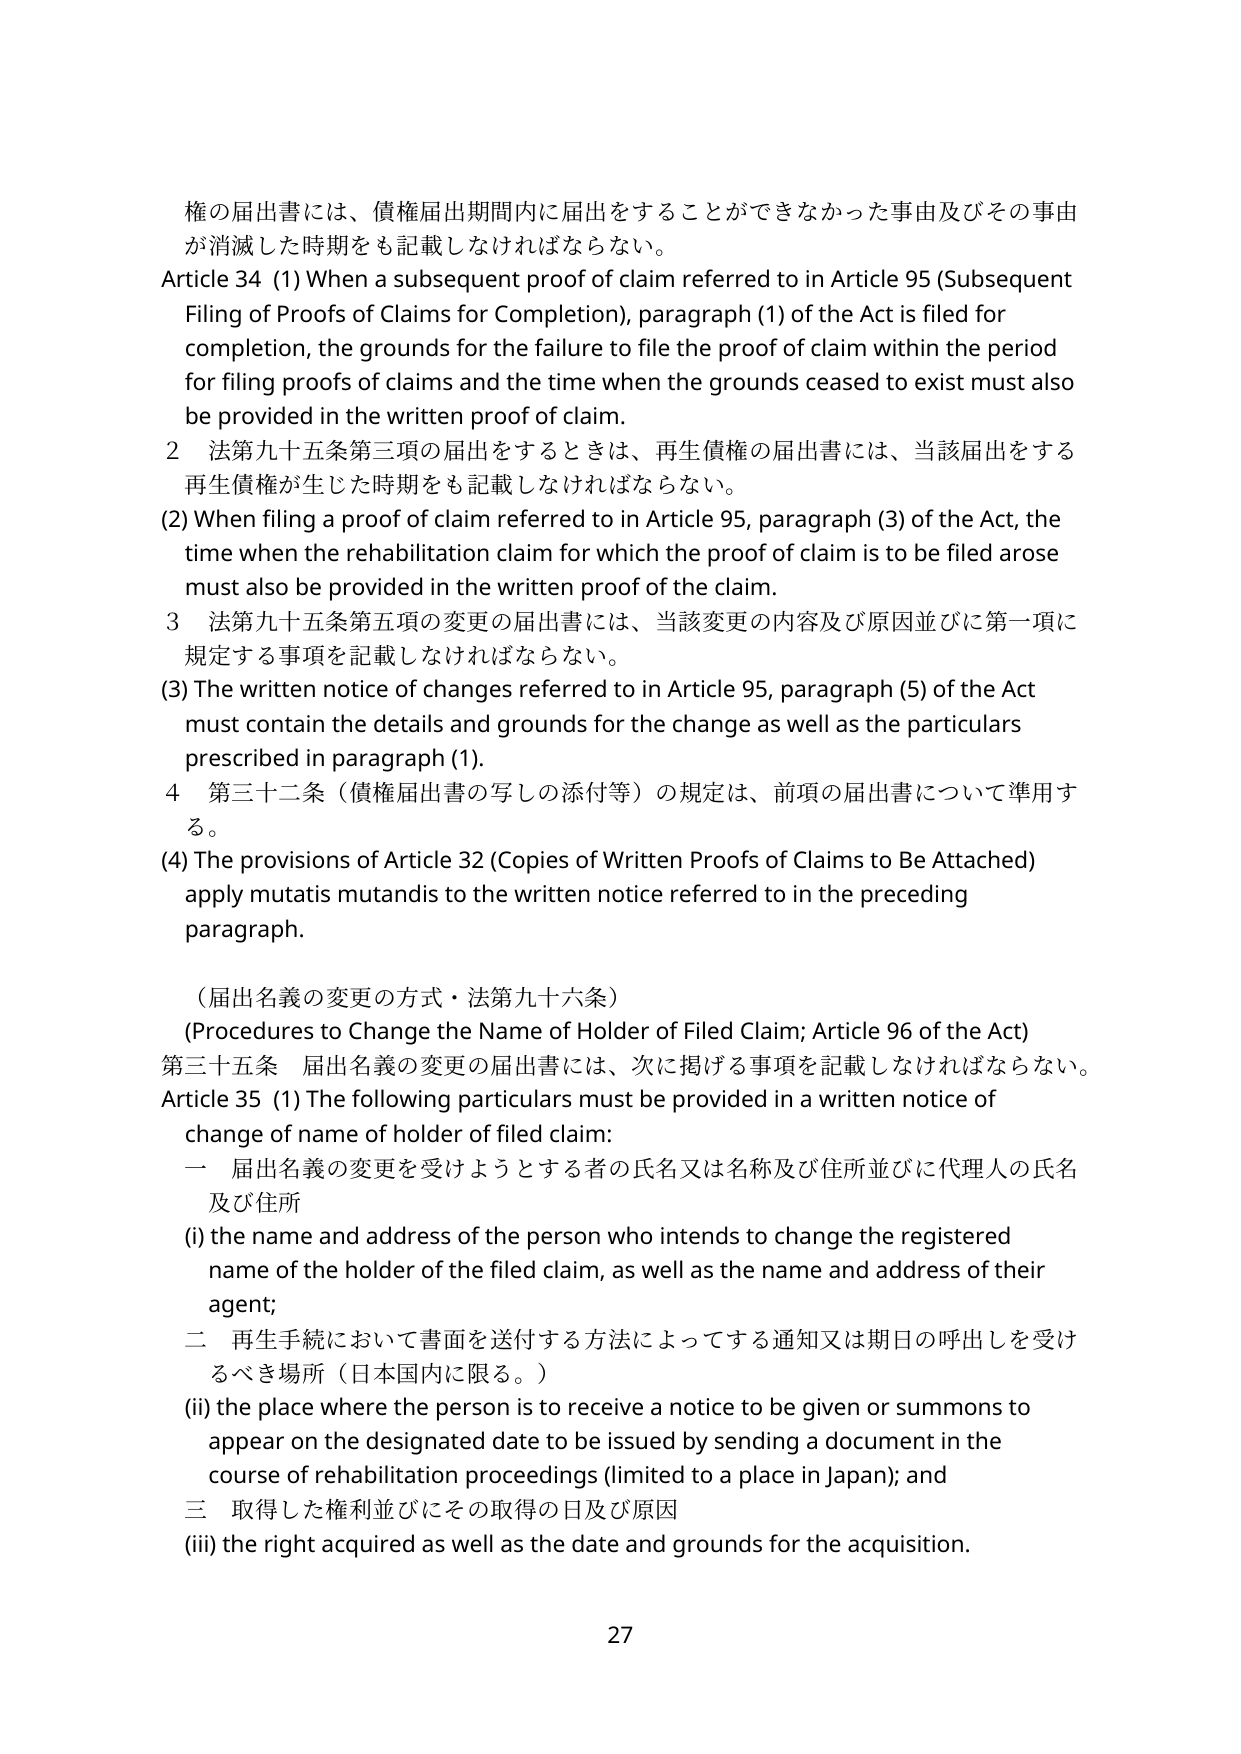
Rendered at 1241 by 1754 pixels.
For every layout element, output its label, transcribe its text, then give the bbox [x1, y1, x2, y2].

text (iii) the right acquired as well as the date and grounds for the acquisition. [184, 1526, 1079, 1560]
text （届出名義の変更の方式・法第九十六条） [184, 979, 1079, 1014]
text ３ 法第九十五条第五項の変更の届出書には、当該変更の内容及び原因並びに第一項に規定する事項を記載しなければならない。 [161, 604, 1079, 672]
text 二 再生手続において書面を送付する方法によってする通知又は期日の呼出しを受けるべき場所（日本国内に限る。） [184, 1321, 1079, 1389]
text Article 35 (1) The following particulars must be provided in a written notice of change of name of holder of filed claim: [161, 1082, 1079, 1150]
text 一 届出名義の変更を受けようとする者の氏名又は名称及び住所並びに代理人の氏名及び住所 [184, 1150, 1079, 1219]
text 第三十五条 届出名義の変更の届出書には、次に掲げる事項を記載しなければならない。 [161, 1048, 1079, 1082]
text Article 34 (1) When a subsequent proof of claim referred to in Article 95 (Subsequent Filing of Proofs of Claims for Completion), paragraph (1) of the Act is filed for completion, the grounds for the failure to file the proof of claim within the period for filing proofs of claims and the time when the grounds ceased to exist must also be provided in the written proof of claim. [161, 262, 1079, 433]
text 三 取得した権利並びにその取得の日及び原因 [184, 1492, 1079, 1526]
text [161, 194, 1079, 262]
text (Procedures to Change the Name of Holder of Filed Claim; Article 96 of the Act) [184, 1014, 1079, 1048]
text (ii) the place where the person is to receive a notice to be given or summons to appear on the designated date to be issued by sending a document in the course of rehabilitation proceedings (limited to a place in Japan); and [184, 1389, 1079, 1492]
text ４ 第三十二条（債権届出書の写しの添付等）の規定は、前項の届出書について準用する。 [161, 774, 1079, 843]
text (i) the name and address of the person who intends to change the registered name of the holder of the filed claim, as well as the name and address of their agent; [184, 1219, 1079, 1321]
text (4) The provisions of Article 32 (Copies of Written Proofs of Claims to Be Attached) apply mutatis mutandis to the written notice referred to in the preceding paragraph. [161, 843, 1079, 945]
text ２ 法第九十五条第三項の届出をするときは、再生債権の届出書には、当該届出をする再生債権が生じた時期をも記載しなければならない。 [161, 433, 1079, 501]
text (2) When filing a proof of claim referred to in Article 95, paragraph (3) of the Act, the time when the rehabilitation claim for which the proof of claim is to be filed arose must also be provided in the written proof of the claim. [161, 501, 1079, 604]
text (3) The written notice of changes referred to in Article 95, paragraph (5) of the Act must contain the details and grounds for the change as well as the particulars prescribed in paragraph (1). [161, 672, 1079, 774]
